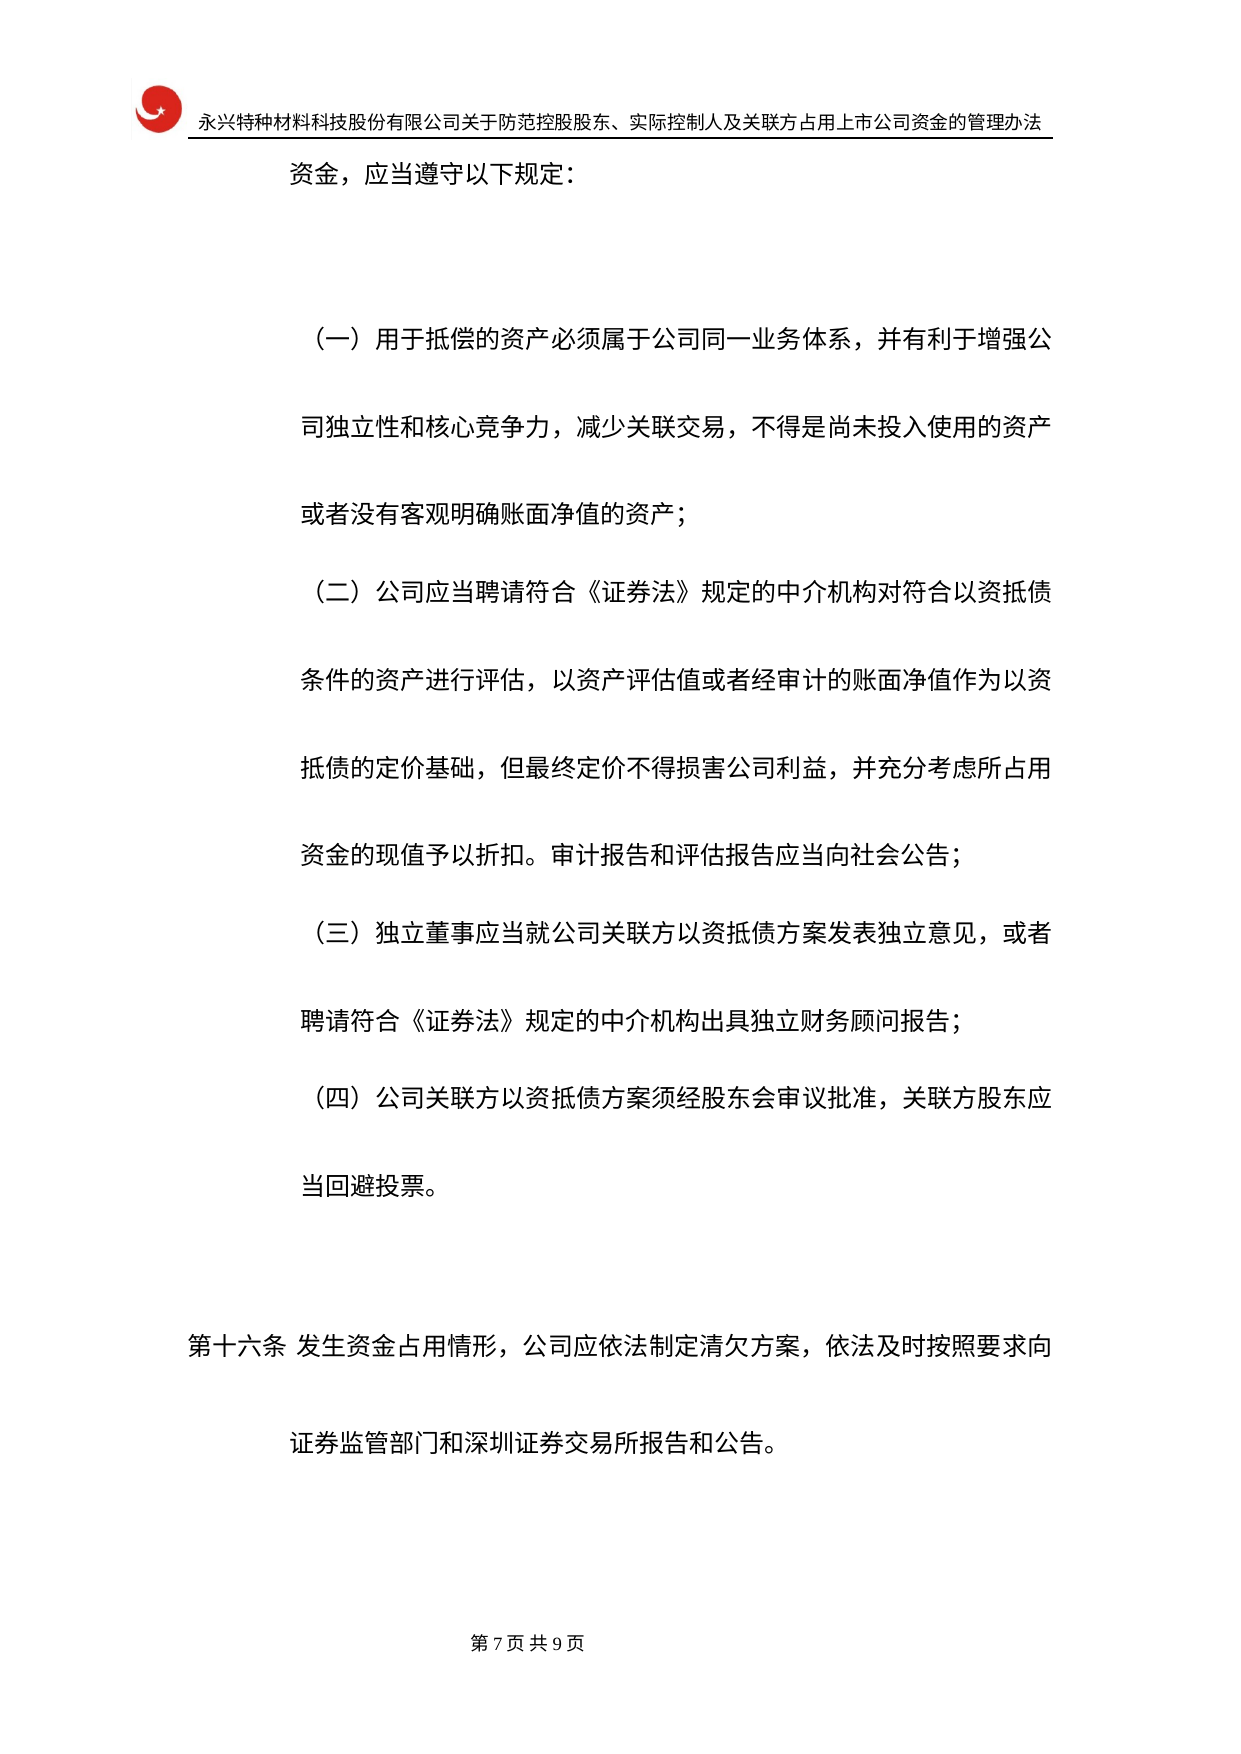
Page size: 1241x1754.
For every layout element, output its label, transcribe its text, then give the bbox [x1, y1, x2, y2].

list 发生资金占用情形，公司应依法制定清欠方案，依法及时按照要求向证券监管部门和深圳证券交易所报告和公告。 [187, 1312, 1053, 1474]
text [289, 140, 1053, 205]
text （三）独立董事应当就公司关联方以资抵债方案发表独立意见，或者聘请符合《证券法》规定的中介机构出具独立财务顾问报告； [300, 899, 1053, 1052]
picture [131, 78, 188, 140]
text （四）公司关联方以资抵债方案须经股东会审议批准，关联方股东应当回避投票。 [300, 1064, 1053, 1217]
text （二）公司应当聘请符合《证券法》规定的中介机构对符合以资抵债条件的资产进行评估，以资产评估值或者经审计的账面净值作为以资抵债的定价基础，但最终定价不得损害公司利益，并充分考虑所占用资金的现值予以折扣。审计报告和评估报告应当向社会公告； [300, 558, 1053, 886]
text （一）用于抵偿的资产必须属于公司同一业务体系，并有利于增强公司独立性和核心竞争力，减少关联交易，不得是尚未投入使用的资产或者没有客观明确账面净值的资产； [300, 305, 1053, 546]
